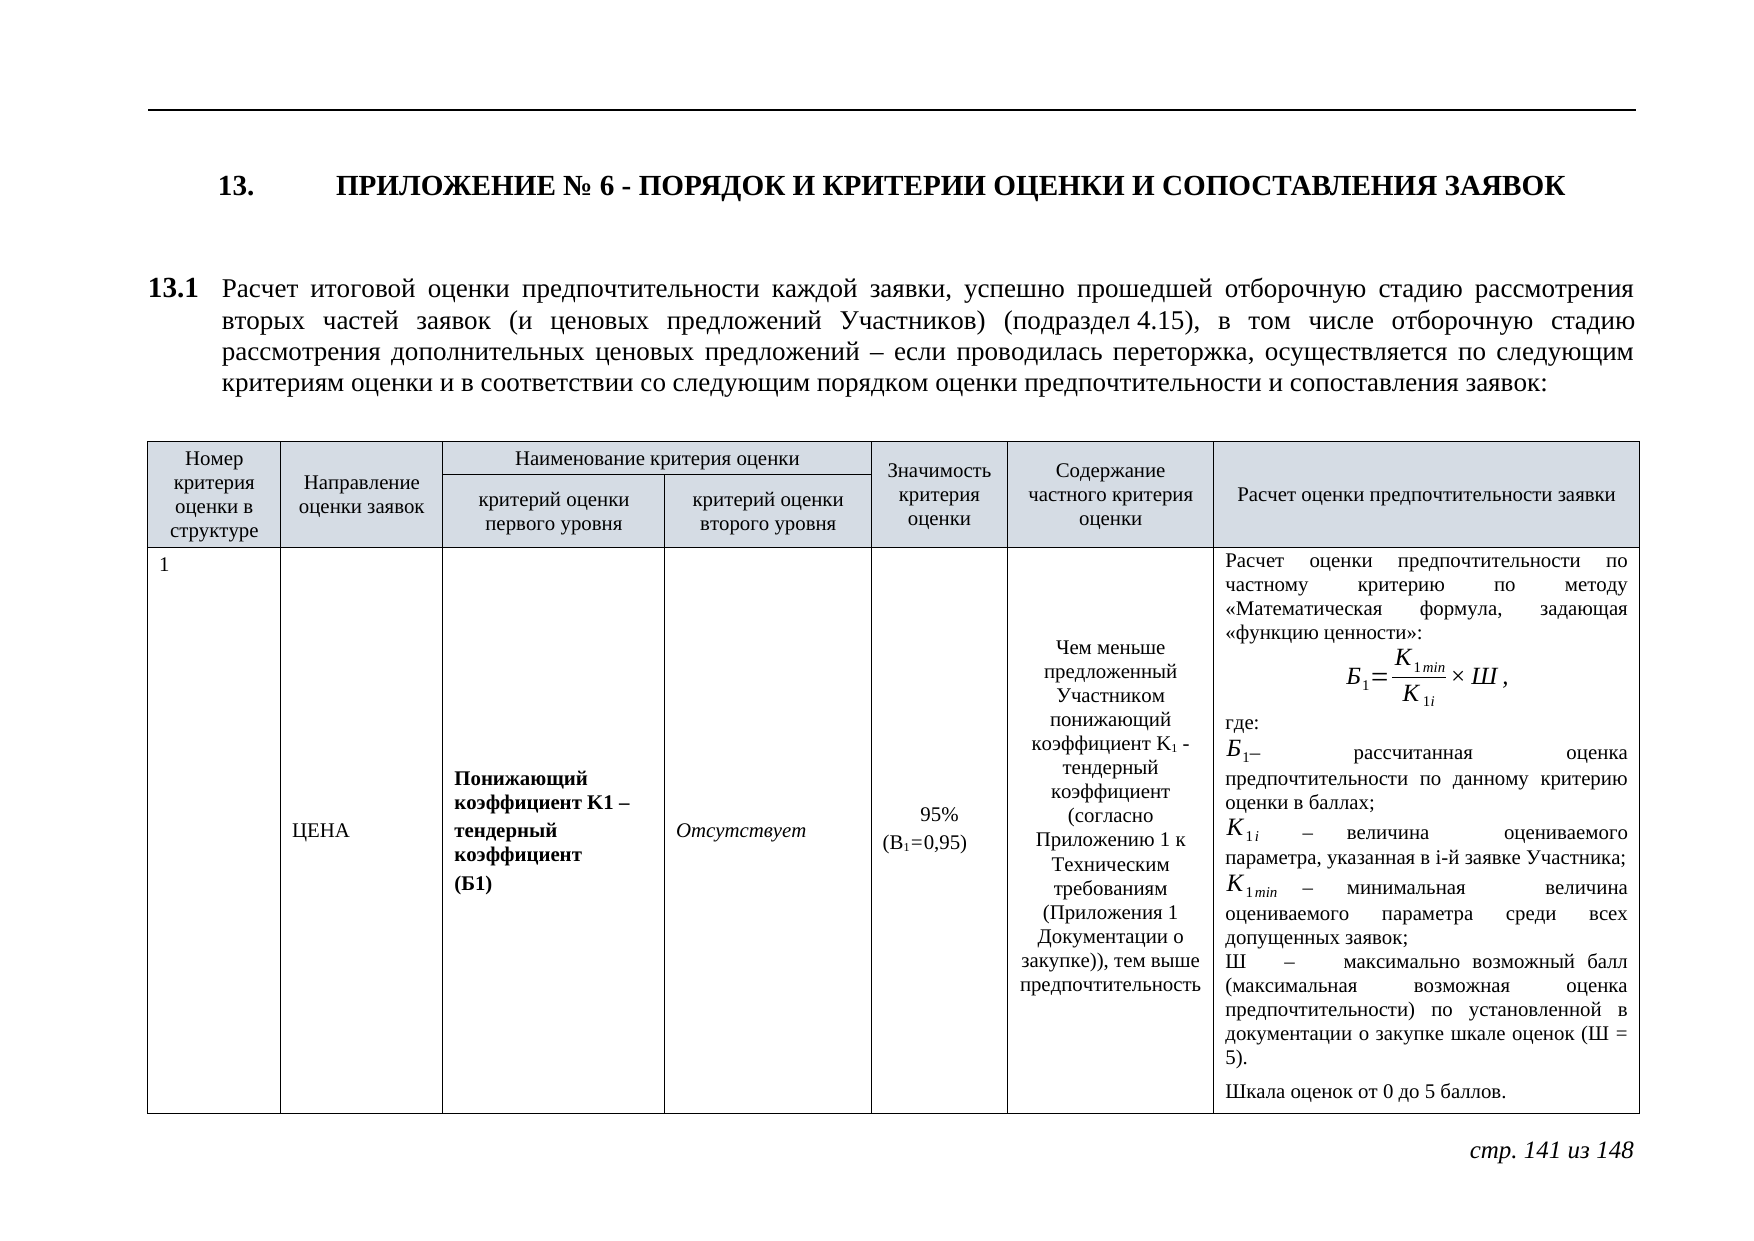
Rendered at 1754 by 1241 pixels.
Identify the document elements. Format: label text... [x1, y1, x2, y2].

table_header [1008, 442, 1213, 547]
subtitle ПРИЛОЖЕНИЕ № 6 - ПОРЯДОК И КРИТЕРИИ ОЦЕНКИ И СОПОСТАВЛЕНИЯ ЗАЯВОК [148, 168, 1636, 202]
list Расчет итоговой оценки предпочтительности каждой заявки, успешно прошедшей отборочную стадию рассмотрения вторых частей заявок (и ценовых предложений Участников) (подраздел 4.15), в том числе отборочную стадию рассмотрения дополнительных ценовых предложений – если проводилась переторжка, осуществляется по следующим критериям оценки и в соответствии со следующим порядком оценки предпочтительности и сопоставления заявок: [148, 270, 1636, 397]
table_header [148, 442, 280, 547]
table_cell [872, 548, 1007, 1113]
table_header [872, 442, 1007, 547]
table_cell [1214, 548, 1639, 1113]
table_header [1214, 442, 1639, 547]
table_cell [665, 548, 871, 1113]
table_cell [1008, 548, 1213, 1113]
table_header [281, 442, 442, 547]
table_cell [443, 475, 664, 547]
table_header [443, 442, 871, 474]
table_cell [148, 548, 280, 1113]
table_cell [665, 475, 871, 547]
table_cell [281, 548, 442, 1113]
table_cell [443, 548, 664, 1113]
